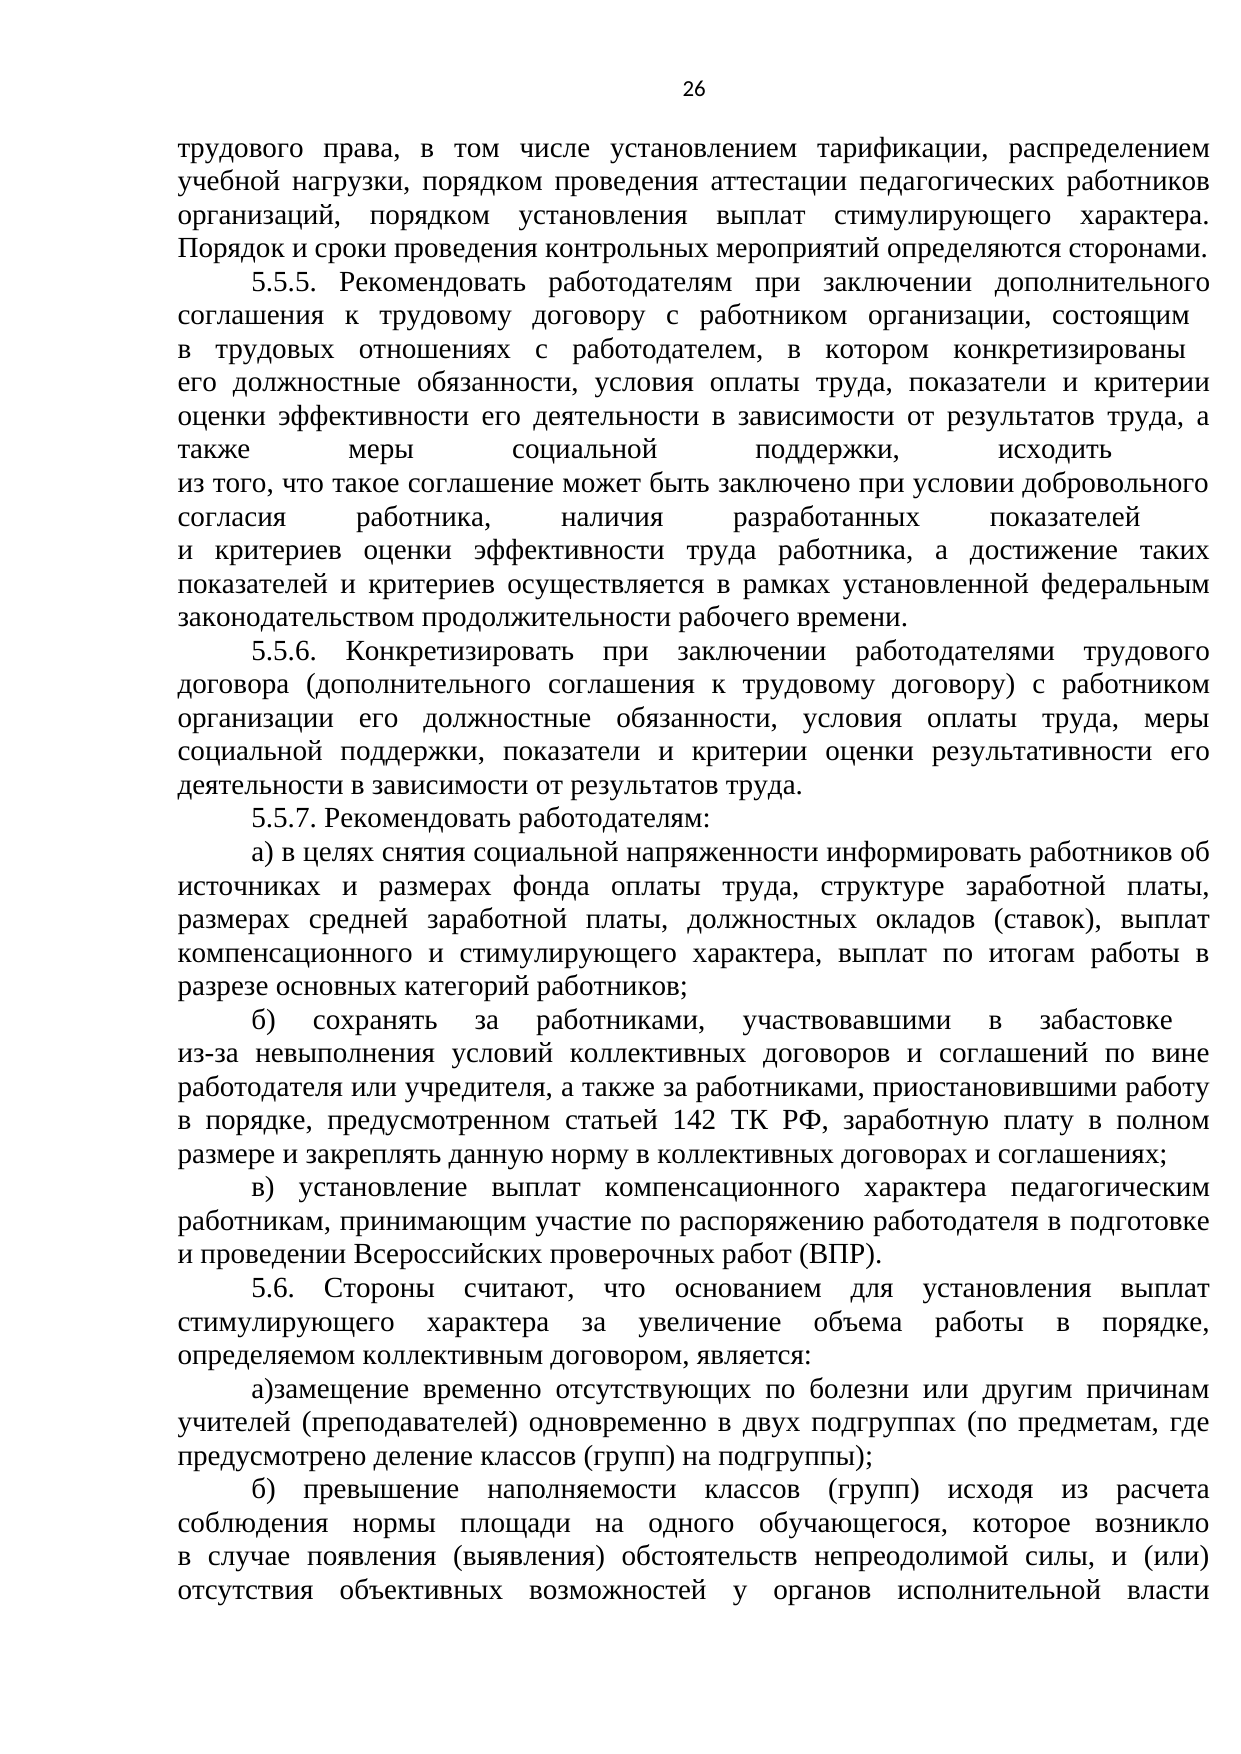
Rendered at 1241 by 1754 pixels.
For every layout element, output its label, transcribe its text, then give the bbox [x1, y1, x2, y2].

text а)замещение временно отсутствующих по болезни или другим причинам учителей (преподавателей) одновременно в двух подгруппах (по предметам, где предусмотрено деление классов (групп) на подгруппы); [177, 1371, 1211, 1471]
text в) установление выплат компенсационного характера педагогическим работникам, принимающим участие по распоряжению работодателя в подготовке и проведении Всероссийских проверочных работ (ВПР). [177, 1169, 1211, 1270]
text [177, 130, 1211, 264]
text а) в целях снятия социальной напряженности информировать работников об источниках и размерах фонда оплаты труда, структуре заработной платы, размерах средней заработной платы, должностных окладов (ставок), выплат компенсационного и стимулирующего характера, выплат по итогам работы в разрезе основных категорий работников; [177, 834, 1211, 1002]
text 5.5.5. Рекомендовать работодателям при заключении дополнительного соглашения к трудовому договору с работником организации, состоящим в трудовых отношениях с работодателем, в котором конкретизированы его должностные обязанности, условия оплаты труда, показатели и критерии оценки эффективности его деятельности в зависимости от результатов труда, а также меры социальной поддержки, исходить из того, что такое соглашение может быть заключено при условии добровольного согласия работника, наличия разработанных показателей и критериев оценки эффективности труда работника, а достижение таких показателей и критериев осуществляется в рамках установленной федеральным законодательством продолжительности рабочего времени. [177, 264, 1211, 633]
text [177, 1471, 1211, 1606]
text 5.5.7. Рекомендовать работодателям: [177, 801, 1211, 834]
text 5.5.6. Конкретизировать при заключении работодателями трудового договора (дополнительного соглашения к трудовому договору) с работником организации его должностные обязанности, условия оплаты труда, меры социальной поддержки, показатели и критерии оценки результативности его деятельности в зависимости от результатов труда. [177, 633, 1211, 801]
text б) сохранять за работниками, участвовавшими в забастовке из-за невыполнения условий коллективных договоров и соглашений по вине работодателя или учредителя, а также за работниками, приостановившими работу в порядке, предусмотренном статьей 142 ТК РФ, заработную плату в полном размере и закреплять данную норму в коллективных договорах и соглашениях; [177, 1002, 1211, 1169]
text 5.6. Стороны считают, что основанием для установления выплат стимулирующего характера за увеличение объема работы в порядке, определяемом коллективным договором, является: [177, 1270, 1211, 1371]
